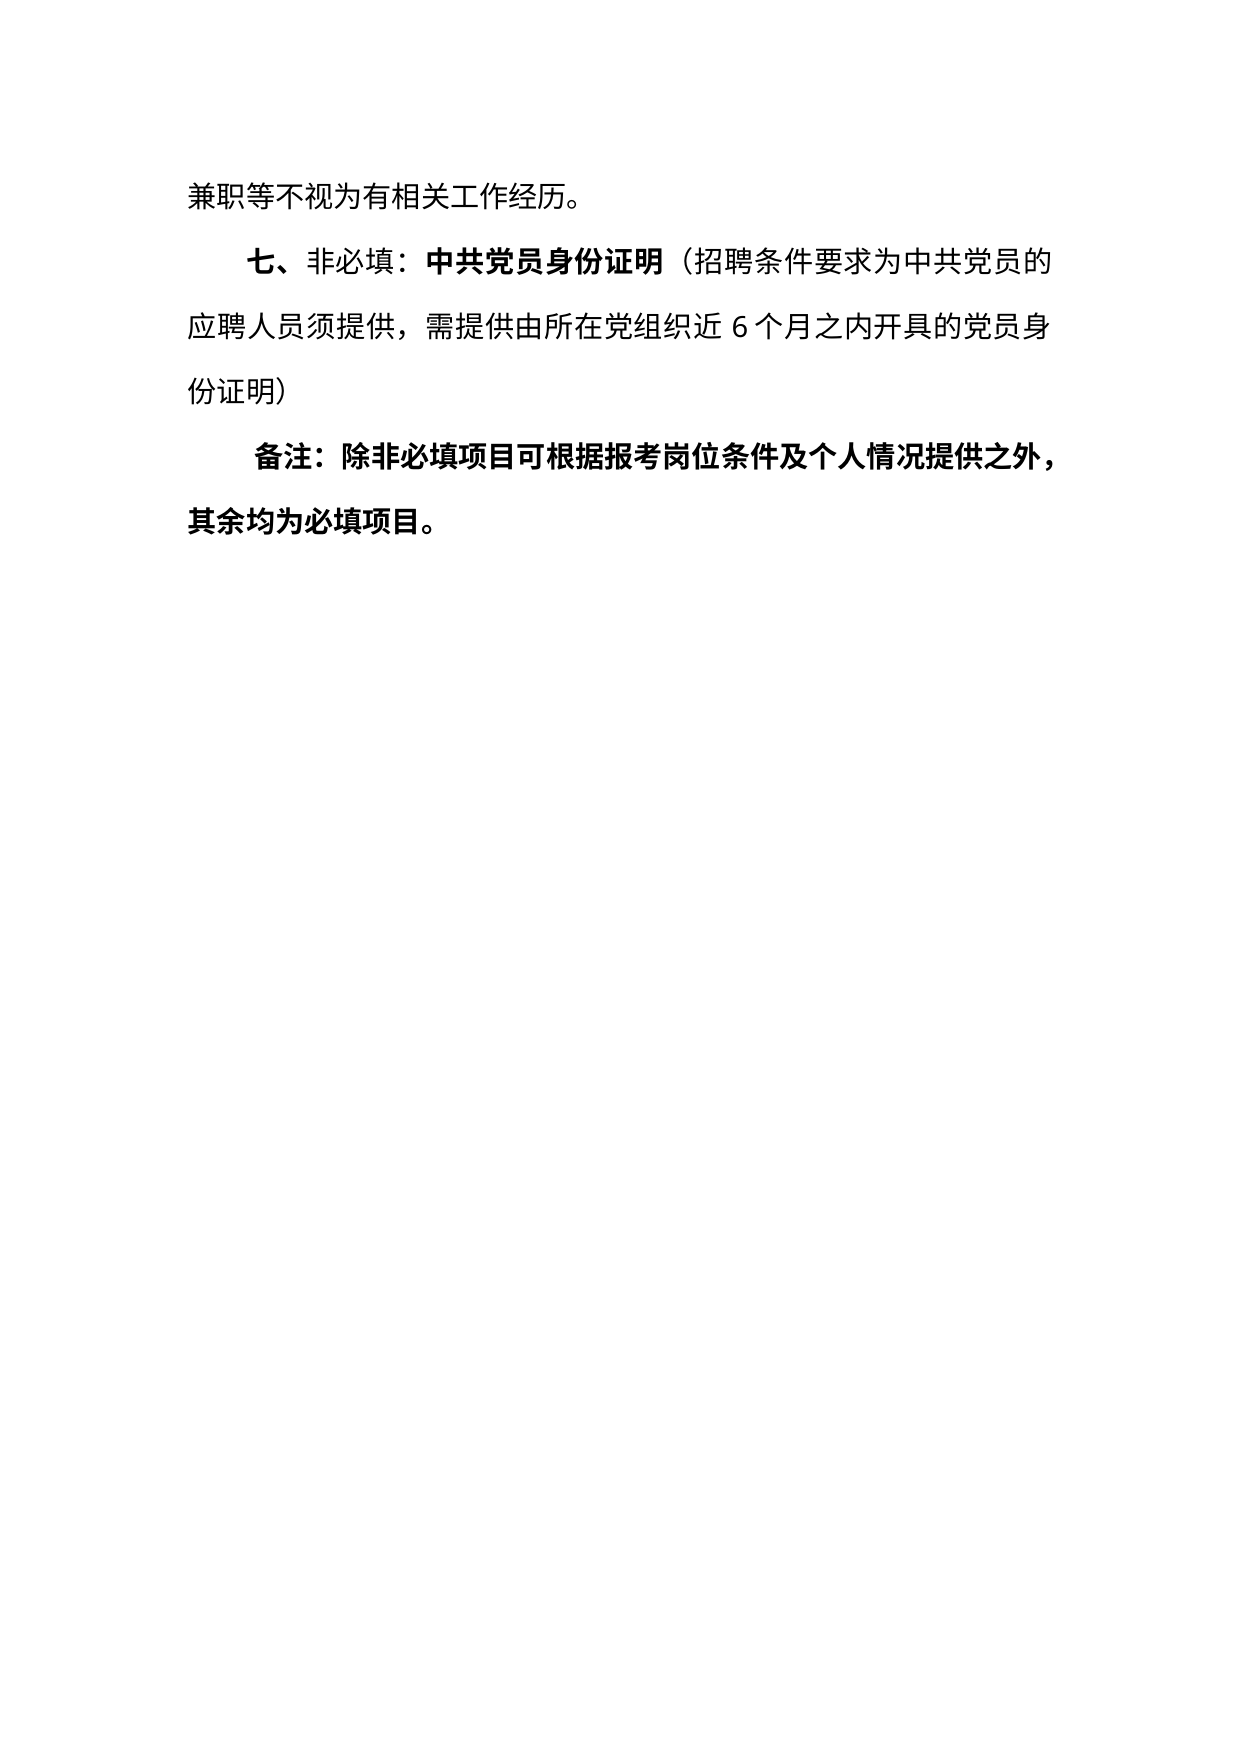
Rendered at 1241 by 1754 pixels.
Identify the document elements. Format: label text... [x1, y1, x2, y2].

text 备注：除非必填项目可根据报考岗位条件及个人情况提供之外，其余均为必填项目。 [187, 422, 1053, 552]
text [187, 162, 1053, 227]
text 七、非必填：中共党员身份证明（招聘条件要求为中共党员的应聘人员须提供，需提供由所在党组织近6个月之内开具的党员身份证明） [187, 227, 1053, 422]
